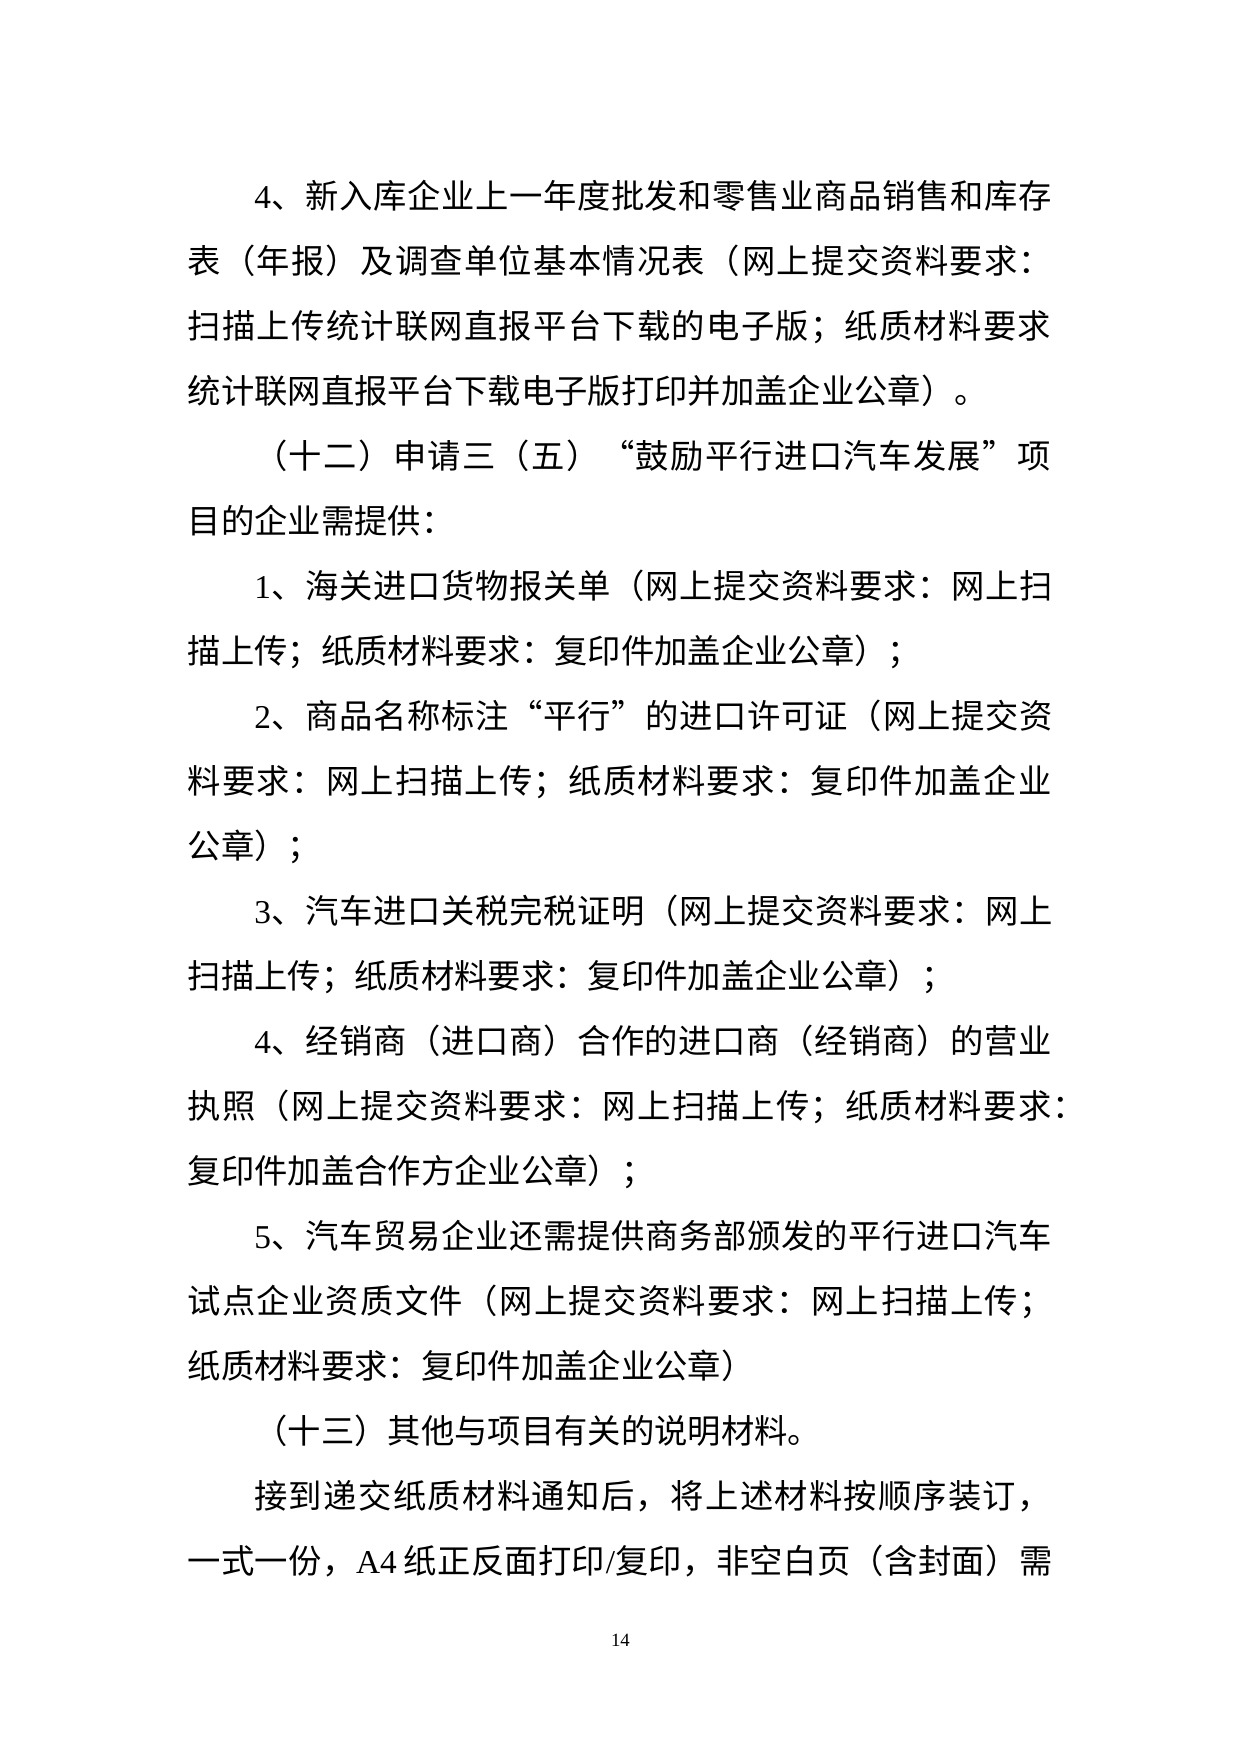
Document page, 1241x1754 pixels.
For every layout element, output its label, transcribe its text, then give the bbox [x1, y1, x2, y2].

text 3、汽车进口关税完税证明（网上提交资料要求：网上扫描上传；纸质材料要求：复印件加盖企业公章）； [187, 877, 1053, 1007]
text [187, 1462, 1053, 1592]
text 1、海关进口货物报关单（网上提交资料要求：网上扫描上传；纸质材料要求：复印件加盖企业公章）； [187, 552, 1053, 682]
text 4、经销商（进口商）合作的进口商（经销商）的营业执照（网上提交资料要求：网上扫描上传；纸质材料要求：复印件加盖合作方企业公章）； [187, 1007, 1053, 1202]
text （十二）申请三（五）“鼓励平行进口汽车发展”项目的企业需提供： [187, 422, 1053, 552]
text （十三）其他与项目有关的说明材料。 [187, 1397, 1053, 1462]
text 4、新入库企业上一年度批发和零售业商品销售和库存表（年报）及调查单位基本情况表（网上提交资料要求：扫描上传统计联网直报平台下载的电子版；纸质材料要求：统计联网直报平台下载电子版打印并加盖企业公章）。 [187, 162, 1053, 422]
text 5、汽车贸易企业还需提供商务部颁发的平行进口汽车试点企业资质文件（网上提交资料要求：网上扫描上传；纸质材料要求：复印件加盖企业公章） [187, 1202, 1053, 1397]
text 2、商品名称标注“平行”的进口许可证（网上提交资料要求：网上扫描上传；纸质材料要求：复印件加盖企业公章）； [187, 682, 1053, 877]
